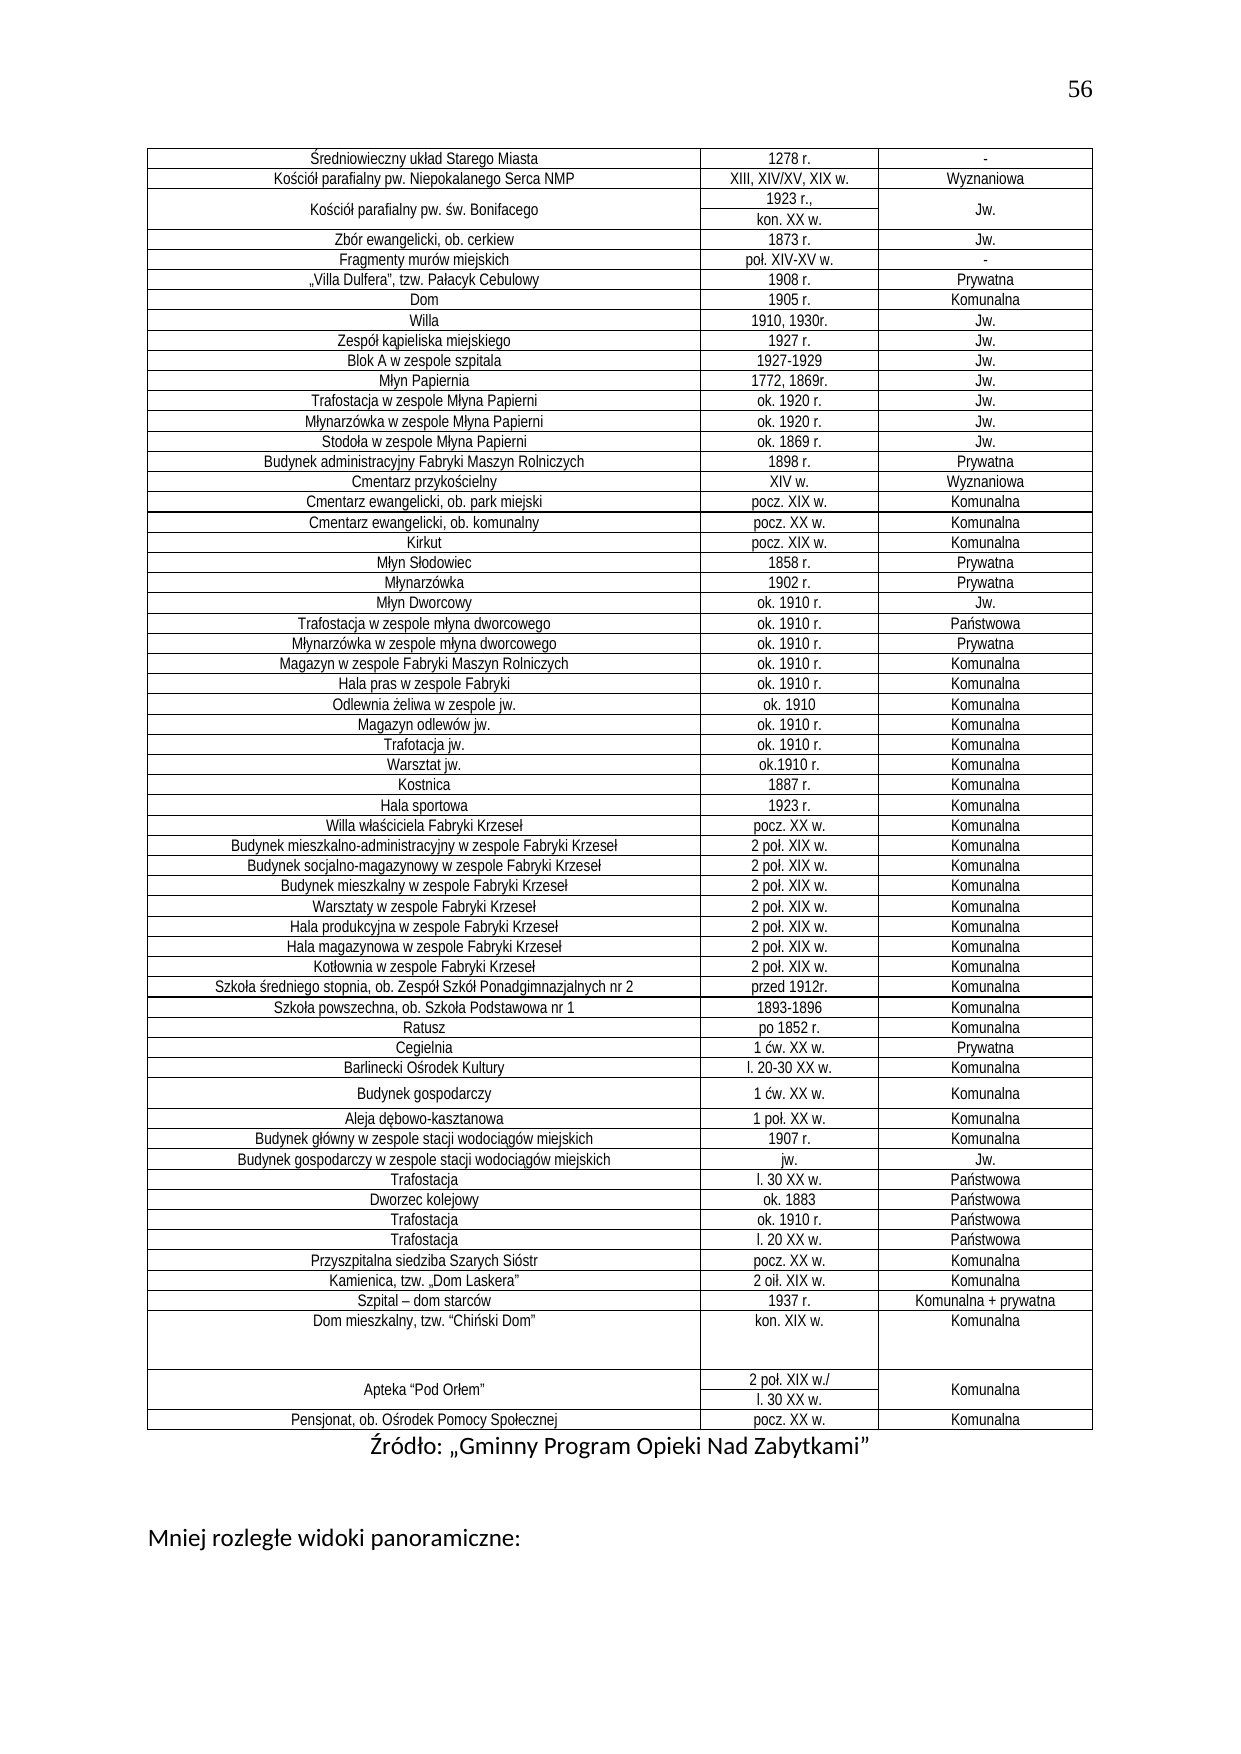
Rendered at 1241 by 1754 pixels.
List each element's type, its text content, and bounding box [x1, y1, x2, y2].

table_cell ok. 1910 r. [701, 674, 878, 693]
table_cell ok. 1910 [701, 694, 878, 713]
table_cell Jw. [879, 391, 1092, 410]
table_cell Kościół parafialny pw. Niepokalanego Serca NMP [148, 169, 700, 188]
table_cell l. 20-30 XX w. [701, 1058, 878, 1077]
table_cell Willa [148, 310, 700, 329]
table_cell Budynek administracyjny Fabryki Maszyn Rolniczych [148, 452, 700, 471]
table_cell Komunalna [879, 1311, 1092, 1368]
table_cell Komunalna [879, 1018, 1092, 1037]
table_cell Komunalna [879, 513, 1092, 532]
table_cell Budynek mieszkalno-administracyjny w zespole Fabryki Krzeseł [148, 836, 700, 855]
text Źródło: „Gminny Program Opieki Nad Zabytkami” [148, 1430, 1092, 1461]
table_cell Komunalna [879, 1410, 1092, 1429]
table_cell 1905 r. [701, 290, 878, 309]
table_cell ok. 1910 r. [701, 634, 878, 653]
table_cell pocz. XX w. [701, 513, 878, 532]
table_cell Zbór ewangelicki, ob. cerkiew [148, 230, 700, 249]
table_cell Trafotacja jw. [148, 735, 700, 754]
table_cell Komunalna [879, 998, 1092, 1017]
table_cell Trafostacja [148, 1210, 700, 1229]
table_cell Komunalna [879, 654, 1092, 673]
table_cell Wyznaniowa [879, 169, 1092, 188]
table_cell po 1852 r. [701, 1018, 878, 1037]
table_cell Komunalna [879, 795, 1092, 814]
table_cell Kamienica, tzw. „Dom Laskera” [148, 1271, 700, 1290]
table_cell Jw. [879, 1149, 1092, 1168]
table_cell ok. 1910 r. [701, 593, 878, 612]
table_cell Magazyn w zespole Fabryki Maszyn Rolniczych [148, 654, 700, 673]
table_cell 2 poł. XIX w. [701, 896, 878, 916]
table_cell ok. 1910 r. [701, 654, 878, 673]
table_cell Dworzec kolejowy [148, 1190, 700, 1209]
table_cell 2 poł. XIX w. [701, 836, 878, 855]
table_cell Jw. [879, 432, 1092, 451]
table_cell 2 oił. XIX w. [701, 1271, 878, 1290]
table_cell l. 30 XX w. [701, 1390, 878, 1409]
table_cell 1937 r. [701, 1291, 878, 1310]
table_cell Komunalna [879, 533, 1092, 552]
table_cell Komunalna [879, 775, 1092, 794]
table_cell Komunalna [879, 1129, 1092, 1148]
table_cell Komunalna [879, 816, 1092, 835]
table_cell Prywatna [879, 553, 1092, 572]
table_cell Prywatna [879, 270, 1092, 289]
table_cell 1907 r. [701, 1129, 878, 1148]
table_cell Jw. [879, 351, 1092, 370]
table_cell ok. 1883 [701, 1190, 878, 1209]
table_cell 1927-1929 [701, 351, 878, 370]
table_cell Komunalna [879, 492, 1092, 511]
table_cell Jw. [879, 411, 1092, 431]
table_cell Komunalna + prywatna [879, 1291, 1092, 1310]
table_cell Prywatna [879, 452, 1092, 471]
table_cell Komunalna [879, 735, 1092, 754]
table_cell 1772, 1869r. [701, 371, 878, 390]
table_cell 1887 r. [701, 775, 878, 794]
table_cell ok. 1910 r. [701, 715, 878, 734]
table_cell Kostnica [148, 775, 700, 794]
table_cell 1 ćw. XX w. [701, 1078, 878, 1108]
table_cell Komunalna [879, 836, 1092, 855]
table_cell Komunalna [879, 856, 1092, 875]
table_cell Magazyn odlewów jw. [148, 715, 700, 734]
table_cell Jw. [879, 371, 1092, 390]
table_cell Komunalna [879, 917, 1092, 936]
table_cell 1908 r. [701, 270, 878, 289]
table_cell Komunalna [879, 694, 1092, 713]
table_cell 1 ćw. XX w. [701, 1038, 878, 1057]
table_cell Budynek gospodarczy w zespole stacji wodociągów miejskich [148, 1149, 700, 1168]
table_cell pocz. XX w. [701, 816, 878, 835]
table_cell pocz. XIX w. [701, 533, 878, 552]
table_cell Hala produkcyjna w zespole Fabryki Krzeseł [148, 917, 700, 936]
table_cell l. 30 XX w. [701, 1170, 878, 1189]
table_cell Kościół parafialny pw. św. Bonifacego [148, 189, 700, 228]
table_cell Komunalna [879, 977, 1092, 996]
table_cell Zespół kąpieliska miejskiego [148, 331, 700, 350]
table_cell Komunalna [879, 674, 1092, 693]
table_cell 1910, 1930r. [701, 310, 878, 329]
table_cell ok. 1869 r. [701, 432, 878, 451]
table_cell Pensjonat, ob. Ośrodek Pomocy Społecznej [148, 1410, 700, 1429]
table_cell 1858 r. [701, 553, 878, 572]
table_cell Jw. [879, 189, 1092, 228]
table_cell XIII, XIV/XV, XIX w. [701, 169, 878, 188]
table_cell Jw. [879, 310, 1092, 329]
table_cell Komunalna [879, 1250, 1092, 1269]
table_cell 1927 r. [701, 331, 878, 350]
table_cell ok.1910 r. [701, 755, 878, 774]
table_cell Odlewnia żeliwa w zespole jw. [148, 694, 700, 713]
table_cell 1902 r. [701, 573, 878, 592]
table_cell Młynarzówka w zespole Młyna Papierni [148, 411, 700, 431]
table_cell Komunalna [879, 1370, 1092, 1409]
table_cell Trafostacja w zespole Młyna Papierni [148, 391, 700, 410]
table_cell 2 poł. XIX w. [701, 876, 878, 895]
table_cell Młyn Papiernia [148, 371, 700, 390]
table_cell Hala sportowa [148, 795, 700, 814]
table_cell Młyn Słodowiec [148, 553, 700, 572]
table_cell Młynarzówka [148, 573, 700, 592]
table_cell Stodoła w zespole Młyna Papierni [148, 432, 700, 451]
table_cell XIV w. [701, 472, 878, 491]
table_cell ok. 1910 r. [701, 1210, 878, 1229]
table_cell Państwowa [879, 1230, 1092, 1249]
table_cell 2 poł. XIX w. [701, 937, 878, 956]
table_cell ok. 1920 r. [701, 391, 878, 410]
table_cell Komunalna [879, 755, 1092, 774]
table_cell Blok A w zespole szpitala [148, 351, 700, 370]
table_cell Hala magazynowa w zespole Fabryki Krzeseł [148, 937, 700, 956]
table_cell 1893-1896 [701, 998, 878, 1017]
table_cell ok. 1910 r. [701, 735, 878, 754]
table_cell Trafostacja [148, 1170, 700, 1189]
table_cell Cegielnia [148, 1038, 700, 1057]
table_cell Państwowa [879, 1170, 1092, 1189]
table_cell Komunalna [879, 1078, 1092, 1108]
table_cell Fragmenty murów miejskich [148, 250, 700, 269]
table_cell Dom mieszkalny, tzw. “Chiński Dom” [148, 1311, 700, 1368]
table_cell - [879, 250, 1092, 269]
table_cell pocz. XIX w. [701, 492, 878, 511]
table_cell przed 1912r. [701, 977, 878, 996]
table_cell Komunalna [879, 957, 1092, 976]
table_cell 1898 r. [701, 452, 878, 471]
table_cell Jw. [879, 230, 1092, 249]
table_cell Komunalna [879, 896, 1092, 916]
table_cell Budynek mieszkalny w zespole Fabryki Krzeseł [148, 876, 700, 895]
table_cell 2 poł. XIX w./ [701, 1370, 878, 1389]
table_cell Apteka “Pod Orłem” [148, 1370, 700, 1409]
table_cell Cmentarz przykościelny [148, 472, 700, 491]
table_cell Komunalna [879, 937, 1092, 956]
table_cell jw. [701, 1149, 878, 1168]
table_cell Państwowa [879, 1210, 1092, 1229]
table_cell Jw. [879, 593, 1092, 612]
table_cell Przyszpitalna siedziba Szarych Sióstr [148, 1250, 700, 1269]
table_cell Szkoła powszechna, ob. Szkoła Podstawowa nr 1 [148, 998, 700, 1017]
table_cell Komunalna [879, 715, 1092, 734]
table_cell Cmentarz ewangelicki, ob. komunalny [148, 513, 700, 532]
table_cell Hala pras w zespole Fabryki [148, 674, 700, 693]
table_cell Willa właściciela Fabryki Krzeseł [148, 816, 700, 835]
table_cell Jw. [879, 331, 1092, 350]
table_cell Kirkut [148, 533, 700, 552]
table_cell ok. 1910 r. [701, 614, 878, 633]
table_cell l. 20 XX w. [701, 1230, 878, 1249]
table_cell Wyznaniowa [879, 472, 1092, 491]
table_cell 1 poł. XX w. [701, 1109, 878, 1128]
table_cell kon. XIX w. [701, 1311, 878, 1368]
table_cell Budynek gospodarczy [148, 1078, 700, 1108]
table_cell Komunalna [879, 290, 1092, 309]
table_cell kon. XX w. [701, 209, 878, 228]
table_cell Komunalna [879, 1058, 1092, 1077]
table_cell Kotłownia w zespole Fabryki Krzeseł [148, 957, 700, 976]
table_cell Barlinecki Ośrodek Kultury [148, 1058, 700, 1077]
table_cell ok. 1920 r. [701, 411, 878, 431]
table_cell Budynek główny w zespole stacji wodociągów miejskich [148, 1129, 700, 1148]
table_cell pocz. XX w. [701, 1410, 878, 1429]
table_cell Szpital – dom starców [148, 1291, 700, 1310]
table_cell poł. XIV-XV w. [701, 250, 878, 269]
table_cell Ratusz [148, 1018, 700, 1037]
table_cell Państwowa [879, 614, 1092, 633]
table_cell - [879, 149, 1092, 168]
text Mniej rozległe widoki panoramiczne: [148, 1522, 1092, 1552]
table_cell Prywatna [879, 1038, 1092, 1057]
table_cell 2 poł. XIX w. [701, 856, 878, 875]
table_cell Państwowa [879, 1190, 1092, 1209]
table_cell Prywatna [879, 573, 1092, 592]
table_cell Budynek socjalno-magazynowy w zespole Fabryki Krzeseł [148, 856, 700, 875]
table_cell 1923 r. [701, 795, 878, 814]
table_cell Komunalna [879, 1271, 1092, 1290]
table_cell „Villa Dulfera”, tzw. Pałacyk Cebulowy [148, 270, 700, 289]
table_cell Średniowieczny układ Starego Miasta [148, 149, 700, 168]
table_cell Prywatna [879, 634, 1092, 653]
table_cell 1923 r., [701, 189, 878, 208]
table_cell 2 poł. XIX w. [701, 917, 878, 936]
table_cell Młynarzówka w zespole młyna dworcowego [148, 634, 700, 653]
table_cell 1873 r. [701, 230, 878, 249]
table_cell 2 poł. XIX w. [701, 957, 878, 976]
table_cell Warsztaty w zespole Fabryki Krzeseł [148, 896, 700, 916]
table_cell Szkoła średniego stopnia, ob. Zespół Szkół Ponadgimnazjalnych nr 2 [148, 977, 700, 996]
table_cell Warsztat jw. [148, 755, 700, 774]
table_cell Cmentarz ewangelicki, ob. park miejski [148, 492, 700, 511]
table_cell 1278 r. [701, 149, 878, 168]
table_cell pocz. XX w. [701, 1250, 878, 1269]
table_cell Komunalna [879, 1109, 1092, 1128]
table_cell Aleja dębowo-kasztanowa [148, 1109, 700, 1128]
table_cell Komunalna [879, 876, 1092, 895]
table_cell Trafostacja w zespole młyna dworcowego [148, 614, 700, 633]
table_cell Dom [148, 290, 700, 309]
table_cell Trafostacja [148, 1230, 700, 1249]
table_cell Młyn Dworcowy [148, 593, 700, 612]
